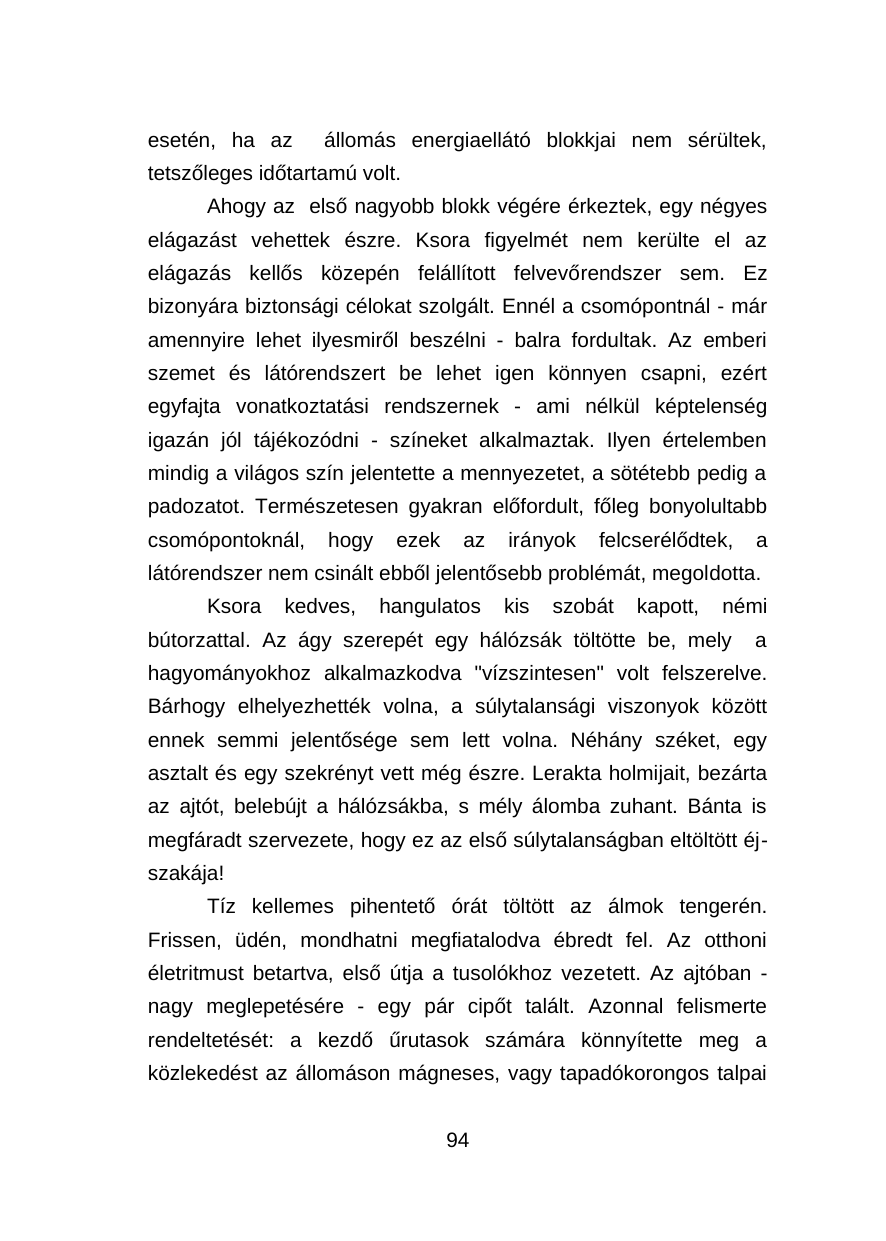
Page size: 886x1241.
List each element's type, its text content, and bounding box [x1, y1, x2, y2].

text Ksora kedves, hangulatos kis szobát kapott, némi bútorzattal. Az ágy szerepét egy hálózsák töltötte be, mely a hagyományokhoz alkalmazkodva "vízszintesen" volt felszerelve. Bárhogy elhelyezhették volna, a súlytalansági viszonyok között ennek semmi jelentősége sem lett volna. Néhány széket, egy asztalt és egy szekrényt vett még észre. Lerakta holmijait, bezárta az ajtót, belebújt a hálózsákba, s mély álomba zuhant. Bánta is megfáradt szervezete, hogy ez az első súlytalanságban eltöltött éjszakája! [148, 585, 768, 885]
text Ahogy az első nagyobb blokk végére érkeztek, egy négyes elágazást vehettek észre. Ksora figyelmét nem kerülte el az elágazás kellős közepén felállított felvevőrendszer sem. Ez bizonyára biztonsági célokat szolgált. Ennél a csomópontnál - már amennyire lehet ilyesmiről beszélni - balra fordultak. Az emberi szemet és látórendszert be lehet igen könnyen csapni, ezért egyfajta vonatkoztatási rendszernek - ami nélkül képtelenség igazán jól tájékozódni - színeket alkalmaztak. Ilyen értelemben mindig a világos szín jelentette a mennyezetet, a sötétebb pedig a padozatot. Természetesen gyakran előfordult, főleg bonyolultabb csomópontoknál, hogy ezek az irányok felcserélődtek, a látórendszer nem csinált ebből jelentősebb problémát, megoldotta. [148, 185, 768, 585]
